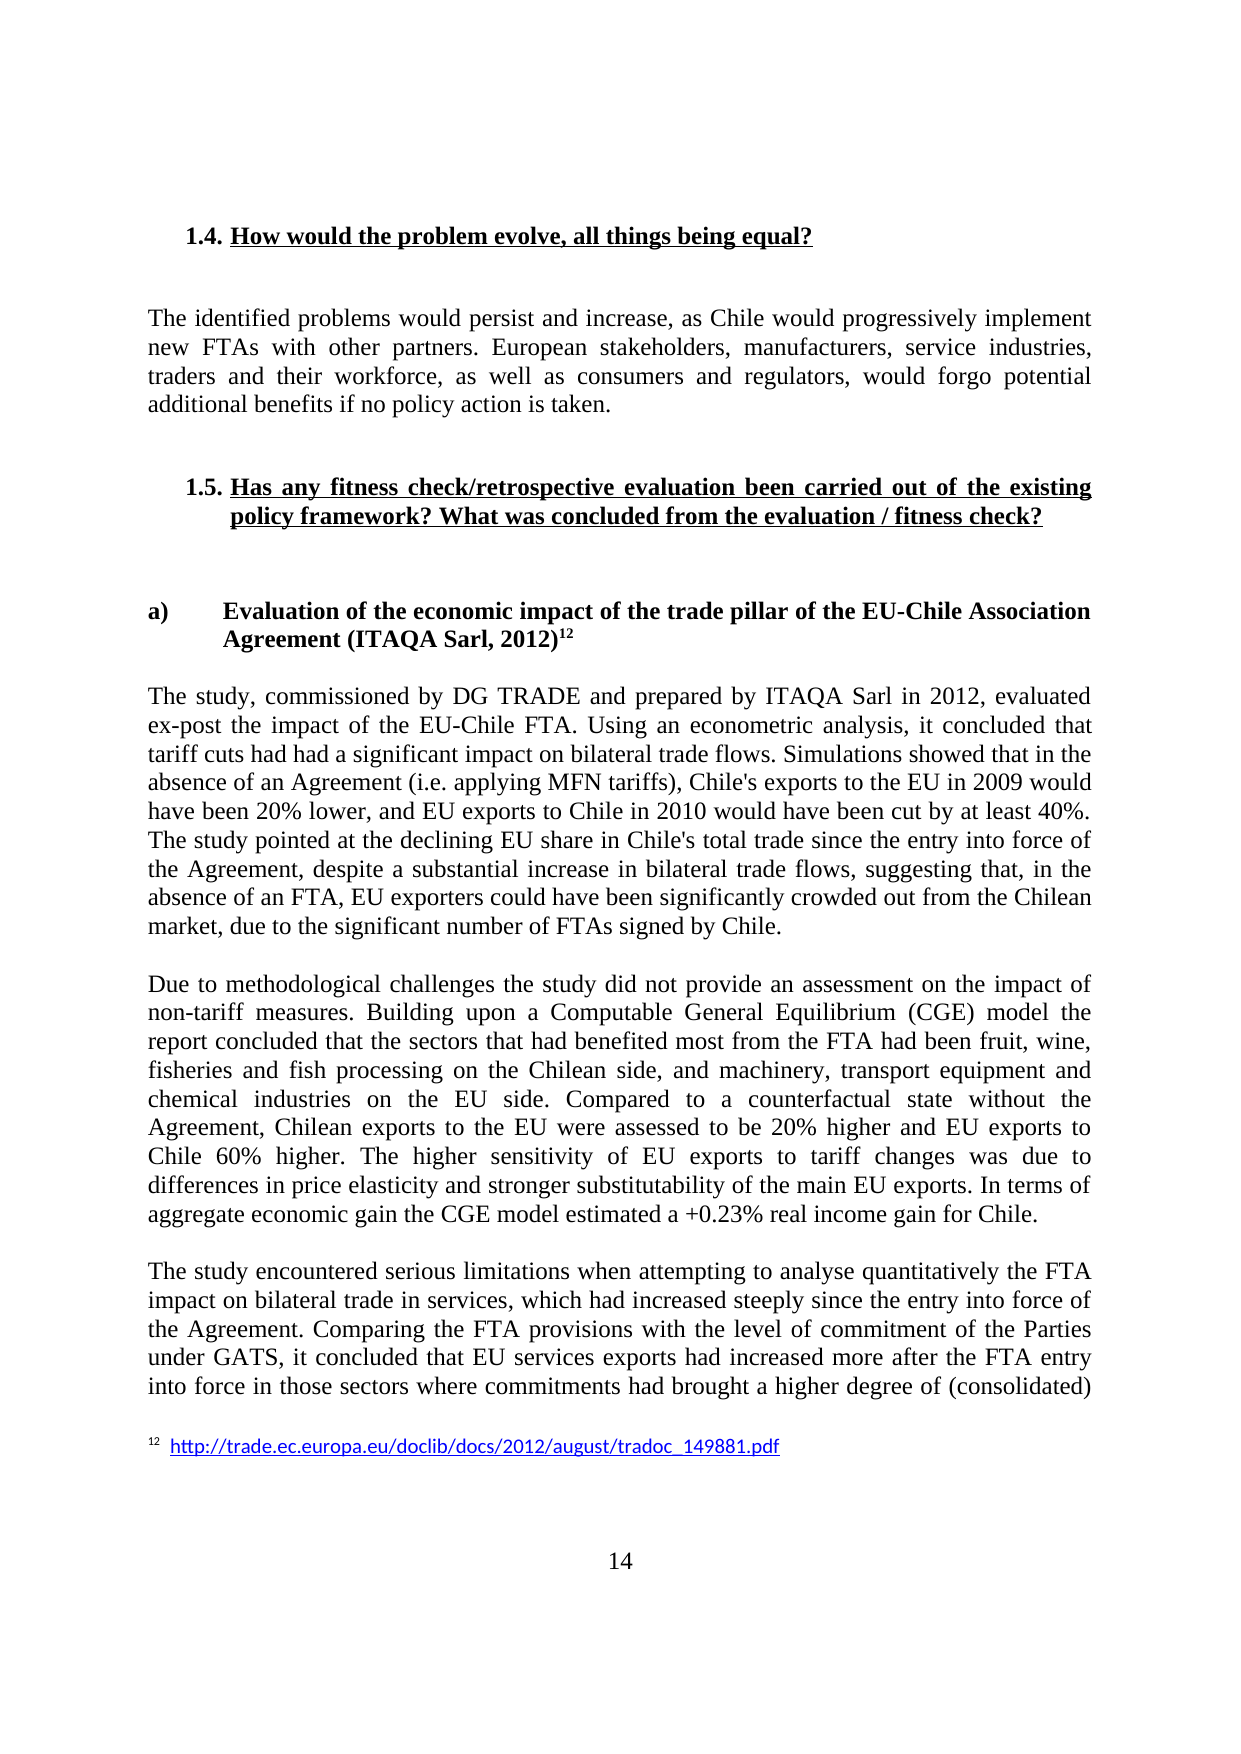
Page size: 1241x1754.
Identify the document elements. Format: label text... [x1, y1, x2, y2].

text Due to methodological challenges the study did not provide an assessment on the impact of non-tariff measures. Building upon a Computable General Equilibrium (CGE) model the report concluded that the sectors that had benefited most from the FTA had been fruit, wine, fisheries and fish processing on the Chilean side, and machinery, transport equipment and chemical industries on the EU side. Compared to a counterfactual state without the Agreement, Chilean exports to the EU were assessed to be 20% higher and EU exports to Chile 60% higher. The higher sensitivity of EU exports to tariff changes was due to differences in price elasticity and stronger substitutability of the main EU exports. In terms of aggregate economic gain the CGE model estimated a +0.23% real income gain for Chile. [148, 969, 1093, 1227]
text The identified problems would persist and increase, as Chile would progressively implement new FTAs with other partners. European stakeholders, manufacturers, service industries, traders and their workforce, as well as consumers and regulators, would forgo potential additional benefits if no policy action is taken. [148, 303, 1093, 418]
list How would the problem evolve, all things being equal? [185, 221, 1093, 249]
list Has any fitness check/retrospective evaluation been carried out of the existing policy framework? What was concluded from the evaluation / fitness check? [185, 472, 1093, 529]
text The study, commissioned by DG TRADE and prepared by ITAQA Sarl in 2012, evaluated ex-post the impact of the EU-Chile FTA. Using an econometric analysis, it concluded that tariff cuts had had a significant impact on bilateral trade flows. Simulations showed that in the absence of an Agreement (i.e. applying MFN tariffs), Chile's exports to the EU in 2009 would have been 20% lower, and EU exports to Chile in 2010 would have been cut by at least 40%. The study pointed at the declining EU share in Chile's total trade since the entry into force of the Agreement, despite a substantial increase in bilateral trade flows, suggesting that, in the absence of an FTA, EU exporters could have been significantly crowded out from the Chilean market, due to the significant number of FTAs signed by Chile. [148, 681, 1093, 940]
text a) Evaluation of the economic impact of the trade pillar of the EU-Chile Association Agreement (ITAQA Sarl, 2012) [148, 596, 1093, 653]
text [148, 1256, 1093, 1400]
